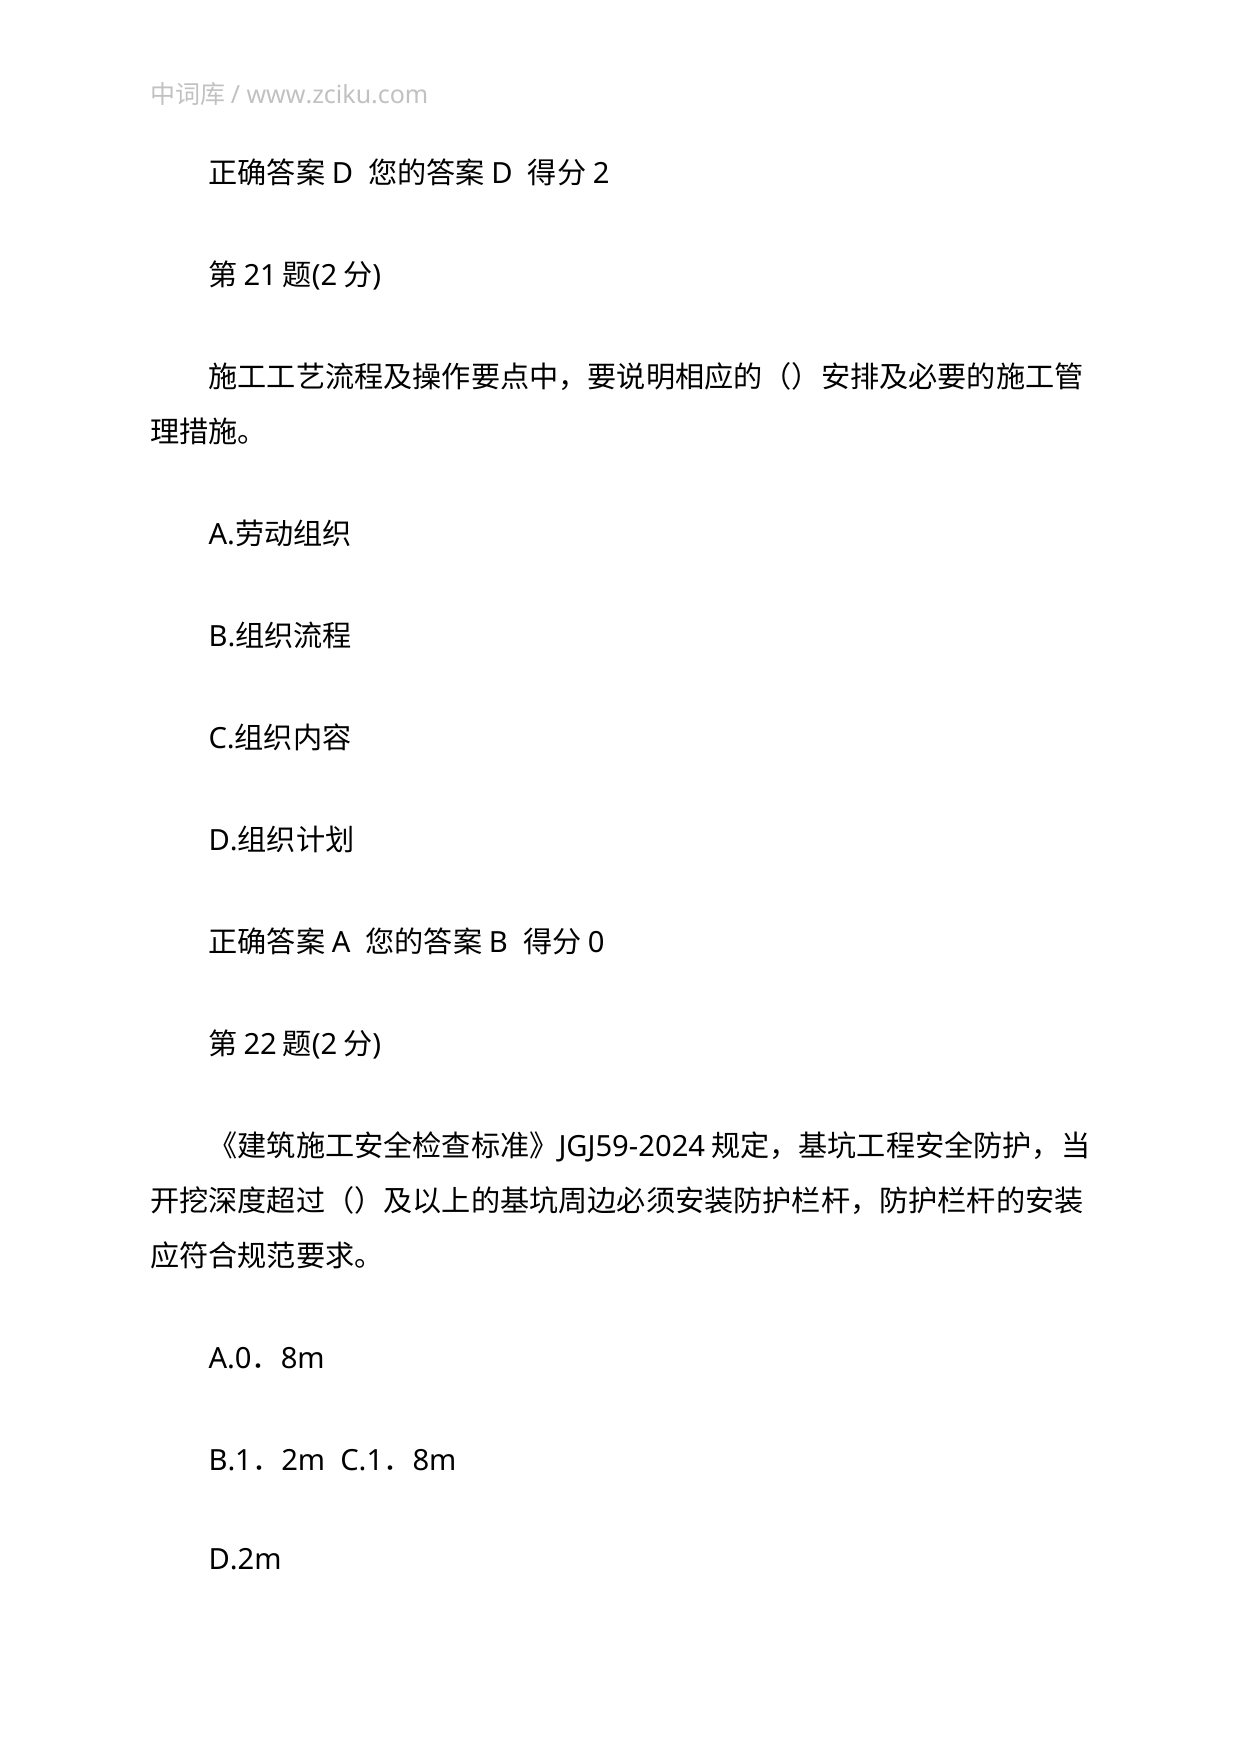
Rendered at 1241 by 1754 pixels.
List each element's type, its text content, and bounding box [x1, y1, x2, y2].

text 施工工艺流程及操作要点中，要说明相应的（）安排及必要的施工管理措施。 [150, 354, 1090, 451]
text C.组织内容 [150, 714, 1090, 757]
text 正确答案 A 您的答案 B 得分 0 [150, 918, 1090, 961]
text A.劳动组织 [150, 511, 1090, 553]
text B.1．2m C.1．8m [150, 1436, 1090, 1478]
text B.组织流程 [150, 613, 1090, 655]
text D.组织计划 [150, 817, 1090, 859]
text 《建筑施工安全检查标准》JGJ59-2024规定，基坑工程安全防护，当开挖深度超过（）及以上的基坑周边必须安装防护栏杆，防护栏杆的安装应符合规范要求。 [150, 1122, 1090, 1275]
text D.2m [150, 1538, 1090, 1578]
text 第22题(2分) [150, 1021, 1090, 1063]
text 正确答案 D 您的答案 D 得分 2 [150, 150, 1090, 192]
text A.0．8m [150, 1334, 1090, 1377]
text 第21题(2分) [150, 252, 1090, 294]
